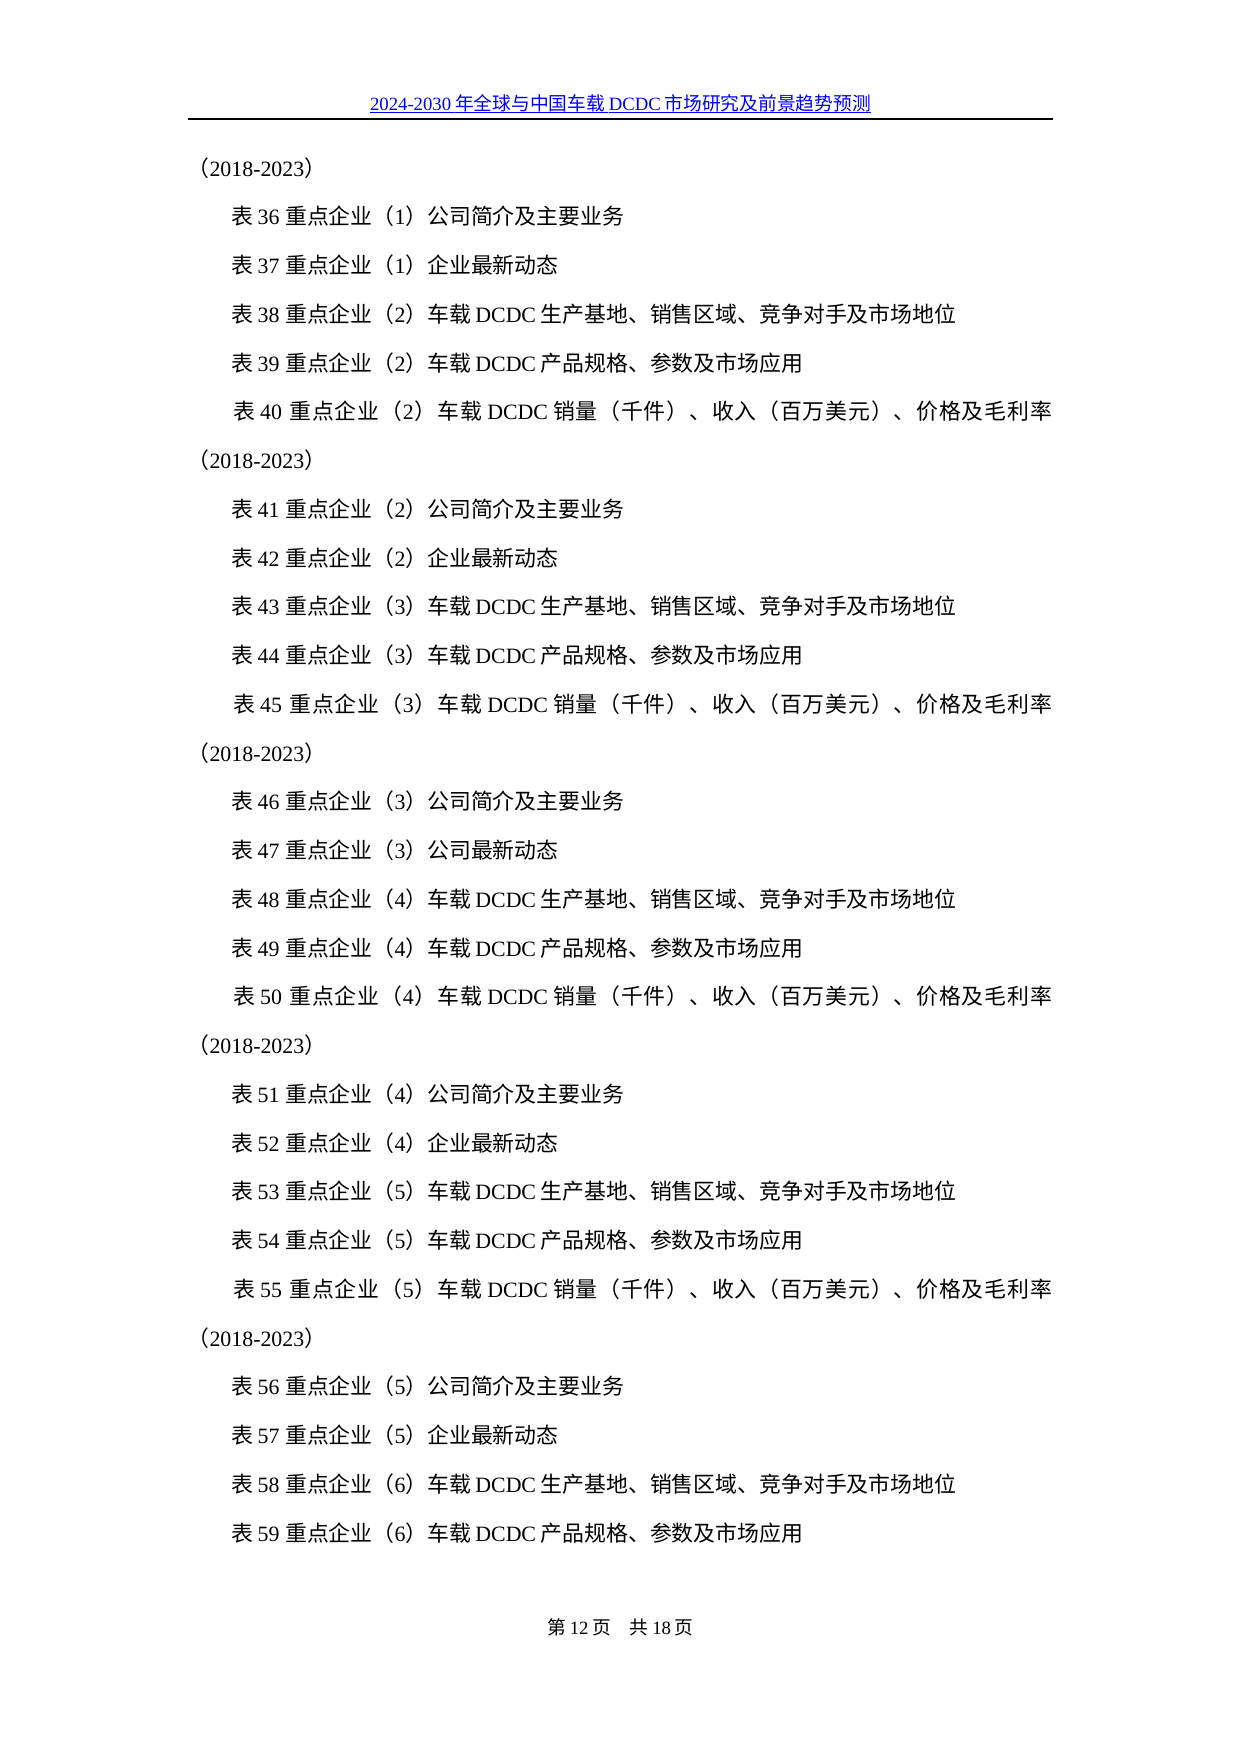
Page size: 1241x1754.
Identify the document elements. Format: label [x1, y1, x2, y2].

text [187, 150, 1053, 1548]
